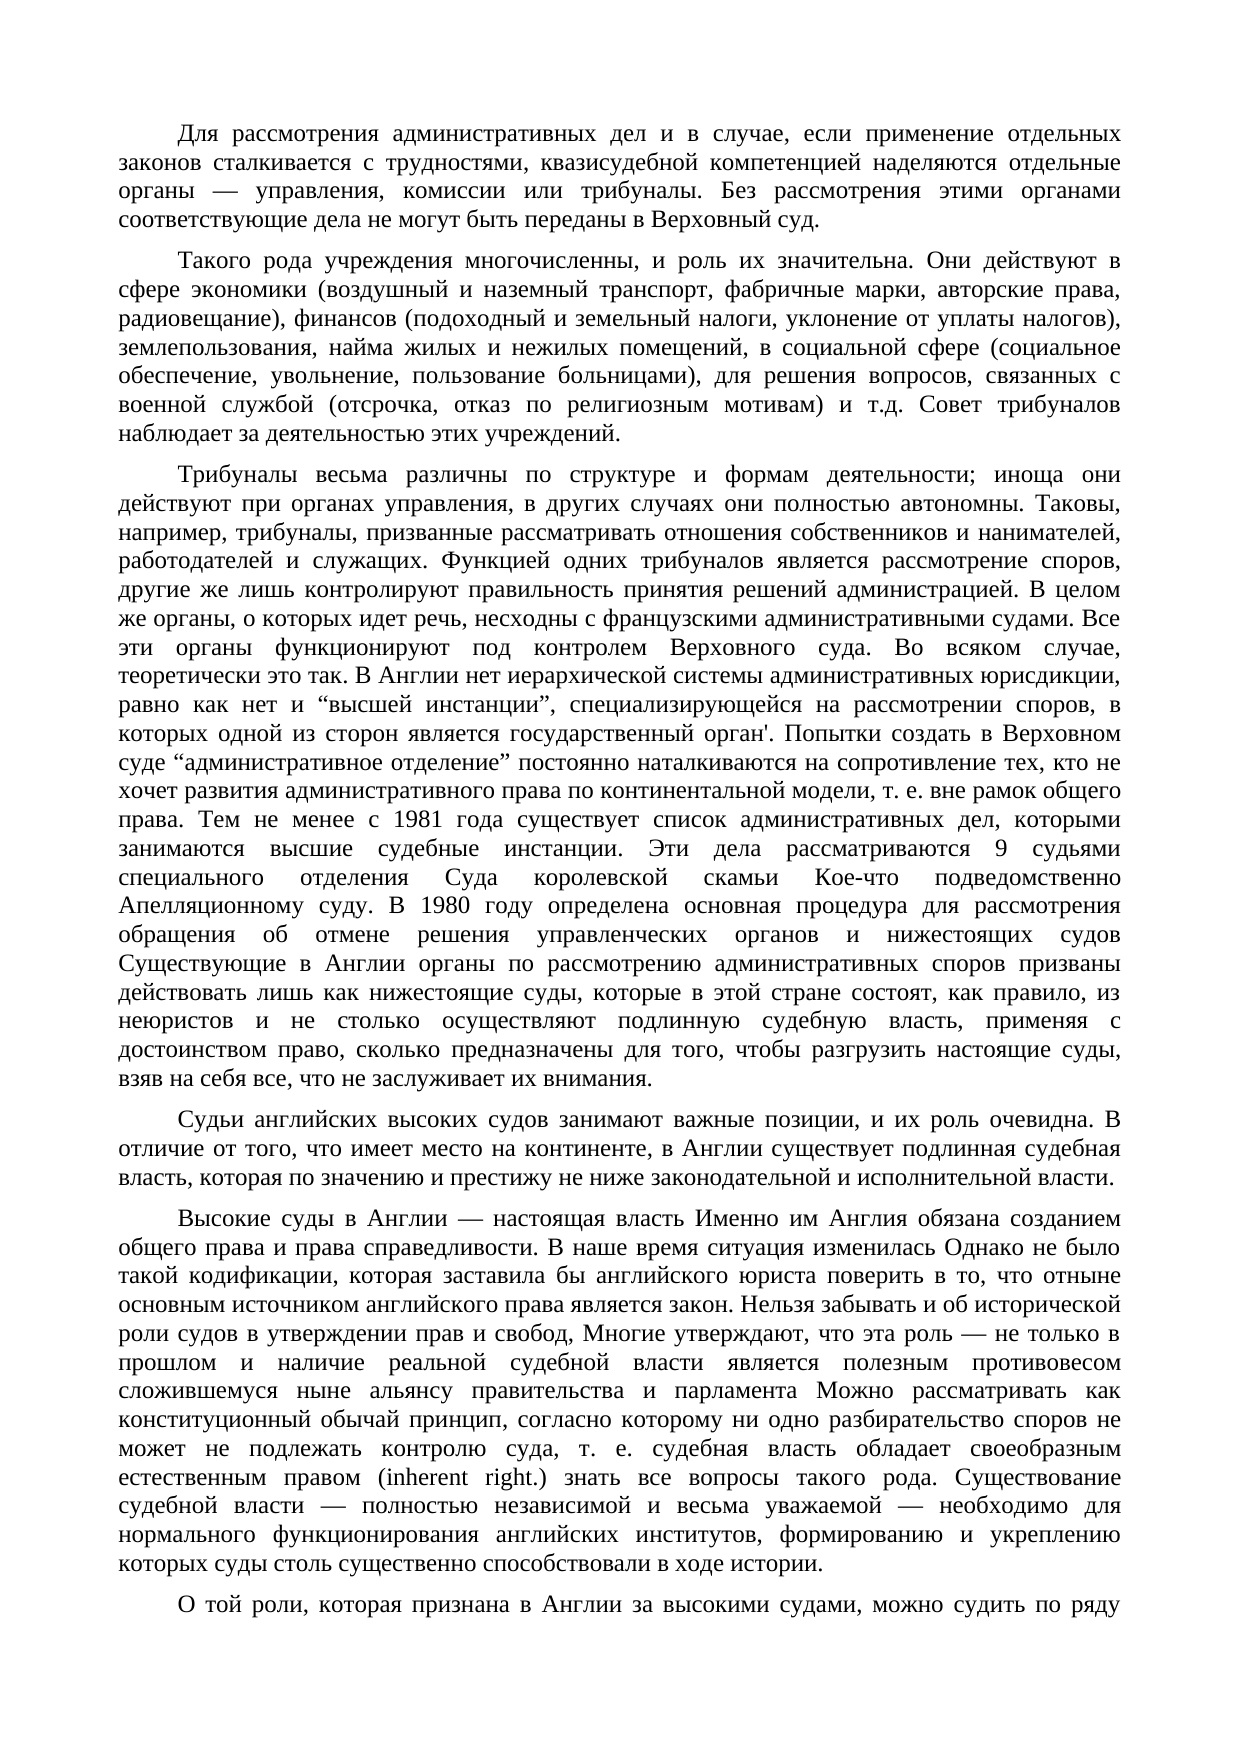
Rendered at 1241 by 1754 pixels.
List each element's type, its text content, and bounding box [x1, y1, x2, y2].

text Трибуналы весьма различны по структуре и формам деятельности; иноща они действуют при органах управления, в других случаях они полностью автономны. Таковы, например, трибуналы, призванные рассматривать отношения собственников и нанимателей, работодателей и служащих. Функцией одних трибуналов является рассмотрение споров, другие же лишь контролируют правильность принятия решений администрацией. В целом же органы, о которых идет речь, несходны с французскими административными судами. Все эти органы функционируют под контролем Верховного суда. Во всяком случае, теоретически это так. В Англии нет иерархической системы административных юрисдикции, равно как нет и “высшей инстанции”, специализирующейся на рассмотрении споров, в которых одной из сторон является государственный орган'. Попытки создать в Верховном суде “административное отделение” постоянно наталкиваются на сопротивление тех, кто не хочет развития административного права по континентальной модели, т. е. вне рамок общего права. Тем не менее с 1981 года существует список административных дел, которыми занимаются высшие судебные инстанции. Эти дела рассматриваются 9 судьями специального отделения Суда королевской скамьи Кое-что подведомственно Апелляционному суду. В 1980 году определена основная процедура для рассмотрения обращения об отмене решения управленческих органов и нижестоящих судов Существующие в Англии органы по рассмотрению административных споров призваны действовать лишь как нижестоящие суды, которые в этой стране состоят, как правило, из неюристов и не столько осуществляют подлинную судебную власть, применяя с достоинством право, сколько предназначены для того, чтобы разгрузить настоящие суды, взяв на себя все, что не заслуживает их внимания. [118, 459, 1122, 1092]
text Для рассмотрения административных дел и в случае, если применение отдельных законов сталкивается с трудностями, квазисудебной компетенцией наделяются отдельные органы — управления, комиссии или трибуналы. Без рассмотрения этими органами соответствующие дела не могут быть переданы в Верховный суд. [118, 118, 1122, 233]
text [118, 1589, 1122, 1618]
text Судьи английских высоких судов занимают важные позиции, и их роль очевидна. В отличие от того, что имеет место на континенте, в Англии существует подлинная судебная власть, которая по значению и престижу не ниже законодательной и исполнительной власти. [118, 1104, 1122, 1191]
text Такого рода учреждения многочисленны, и роль их значительна. Они действуют в сфере экономики (воздушный и наземный транспорт, фабричные марки, авторские права, радиовещание), финансов (подоходный и земельный налоги, уклонение от уплаты налогов), землепользования, найма жилых и нежилых помещений, в социальной сфере (социальное обеспечение, увольнение, пользование больницами), для решения вопросов, связанных с военной службой (отсрочка, отказ по религиозным мотивам) и т.д. Совет трибуналов наблюдает за деятельностью этих учреждений. [118, 246, 1122, 447]
text Высокие суды в Англии — настоящая власть Именно им Англия обязана созданием общего права и права справедливости. В наше время ситуация изменилась Однако не было такой кодификации, которая заставила бы английского юриста поверить в то, что отныне основным источником английского права является закон. Нельзя забывать и об исторической роли судов в утверждении прав и свобод, Многие утверждают, что эта роль — не только в прошлом и наличие реальной судебной власти является полезным противовесом сложившемуся ныне альянсу правительства и парламента Можно рассматривать как конституционный обычай принцип, согласно которому ни одно разбирательство споров не может не подлежать контролю суда, т. е. судебная власть обладает своеобразным естественным правом (inherent right.) знать все вопросы такого рода. Существование судебной власти — полностью независимой и весьма уважаемой — необходимо для нормального функционирования английских институтов, формированию и укреплению которых суды столь существенно способствовали в ходе истории. [118, 1203, 1122, 1577]
